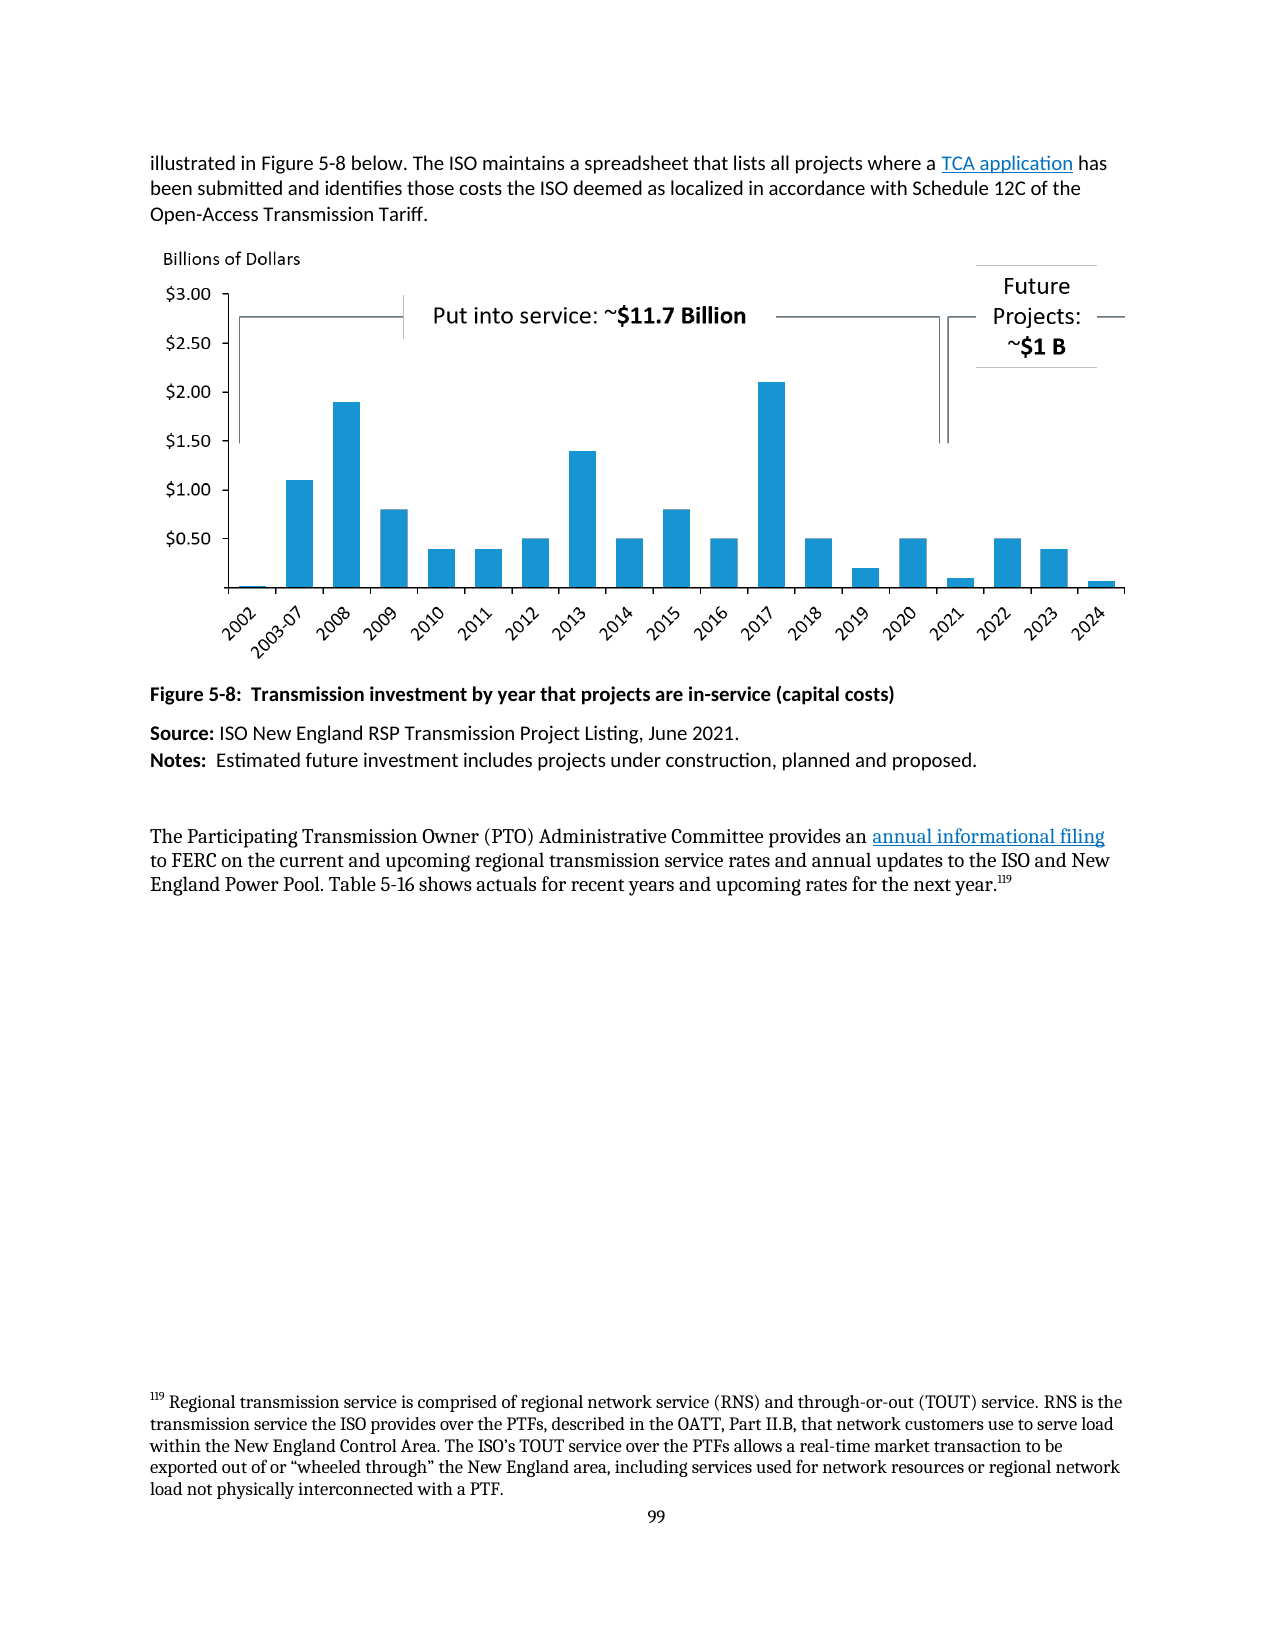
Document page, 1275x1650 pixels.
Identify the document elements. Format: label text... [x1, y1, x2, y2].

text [150, 150, 1125, 226]
text Source: ISO New England RSP Transmission Project Listing, June 2021. [150, 719, 1125, 746]
text Notes: Estimated future investment includes projects under construction, planned and proposed. [150, 746, 1125, 773]
